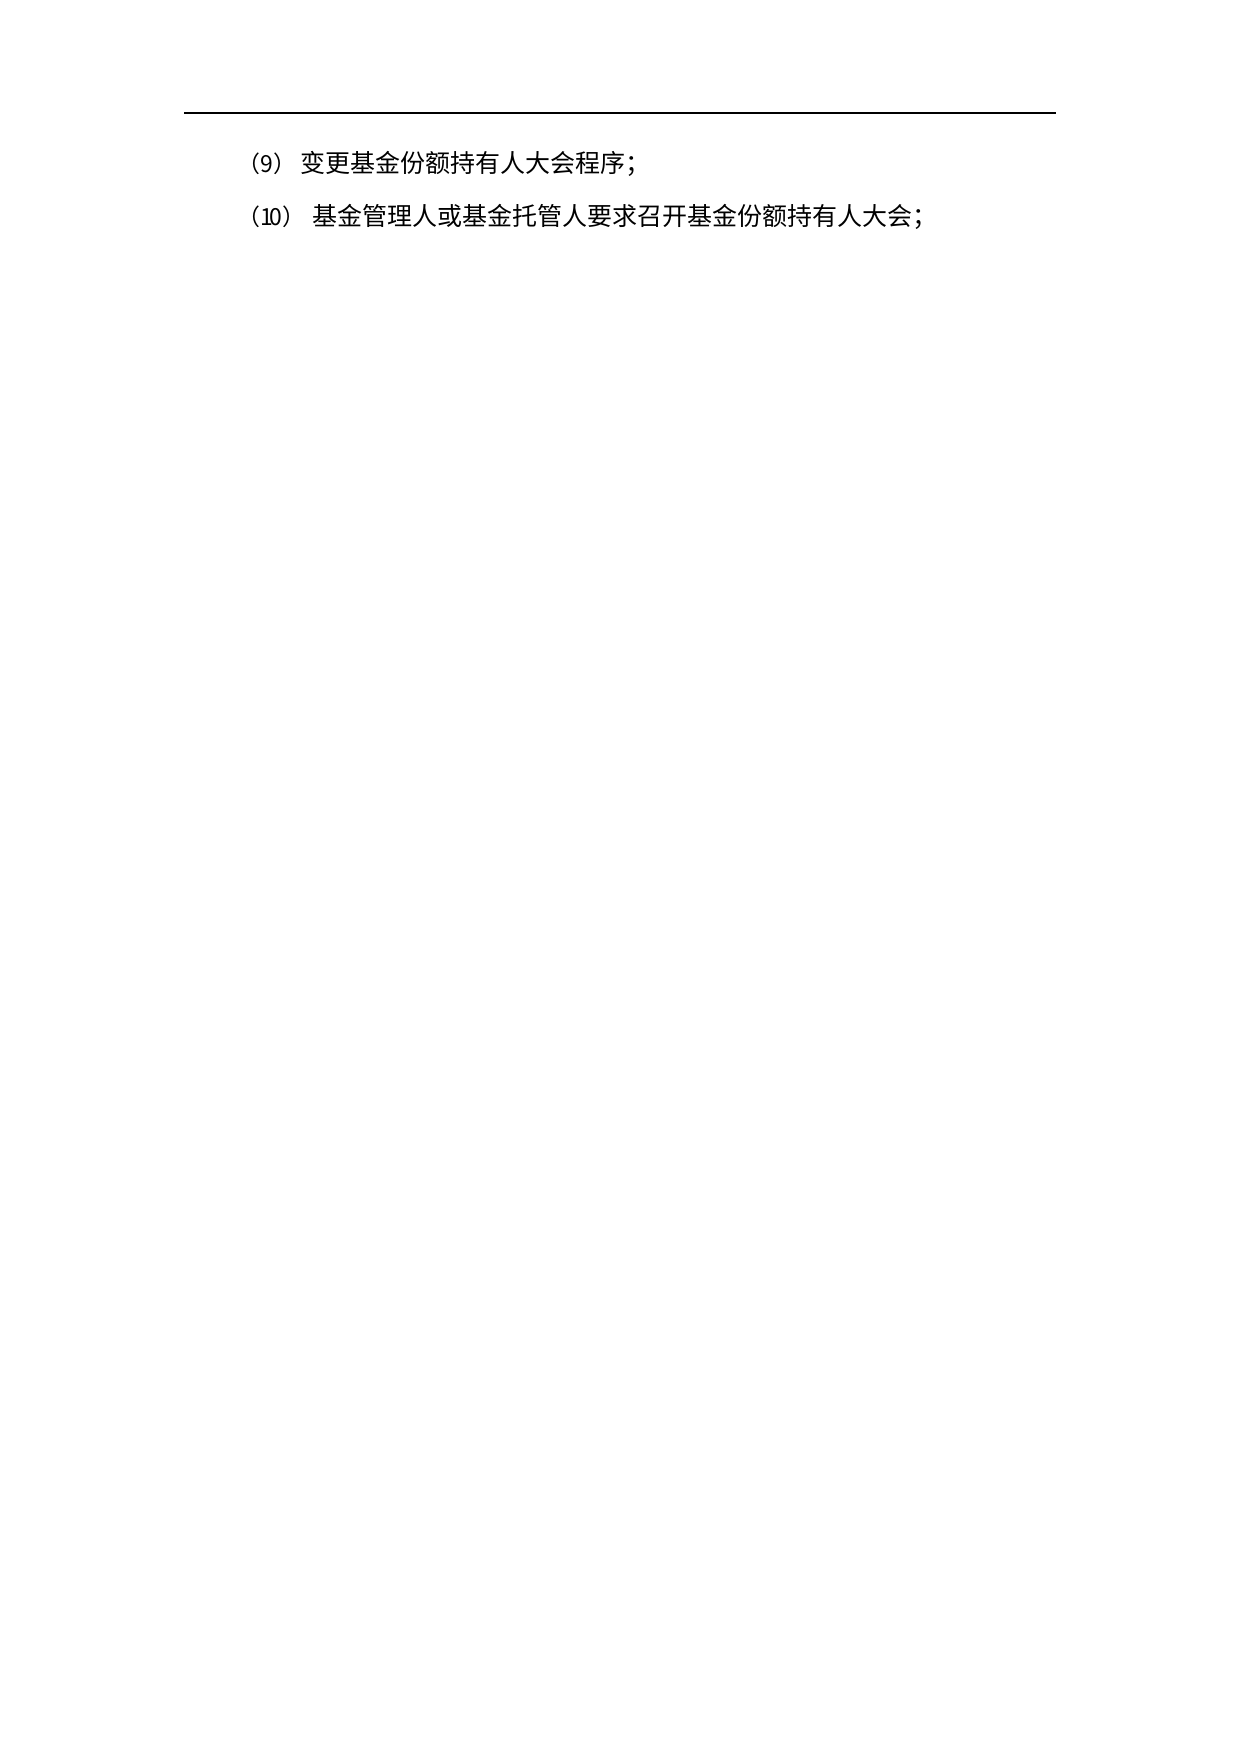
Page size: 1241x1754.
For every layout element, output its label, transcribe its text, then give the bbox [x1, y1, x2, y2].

list 基金管理人或基金托管人要求召开基金份额持有人大会； [237, 197, 1101, 233]
list 变更基金份额持有人大会程序； [237, 144, 1101, 180]
